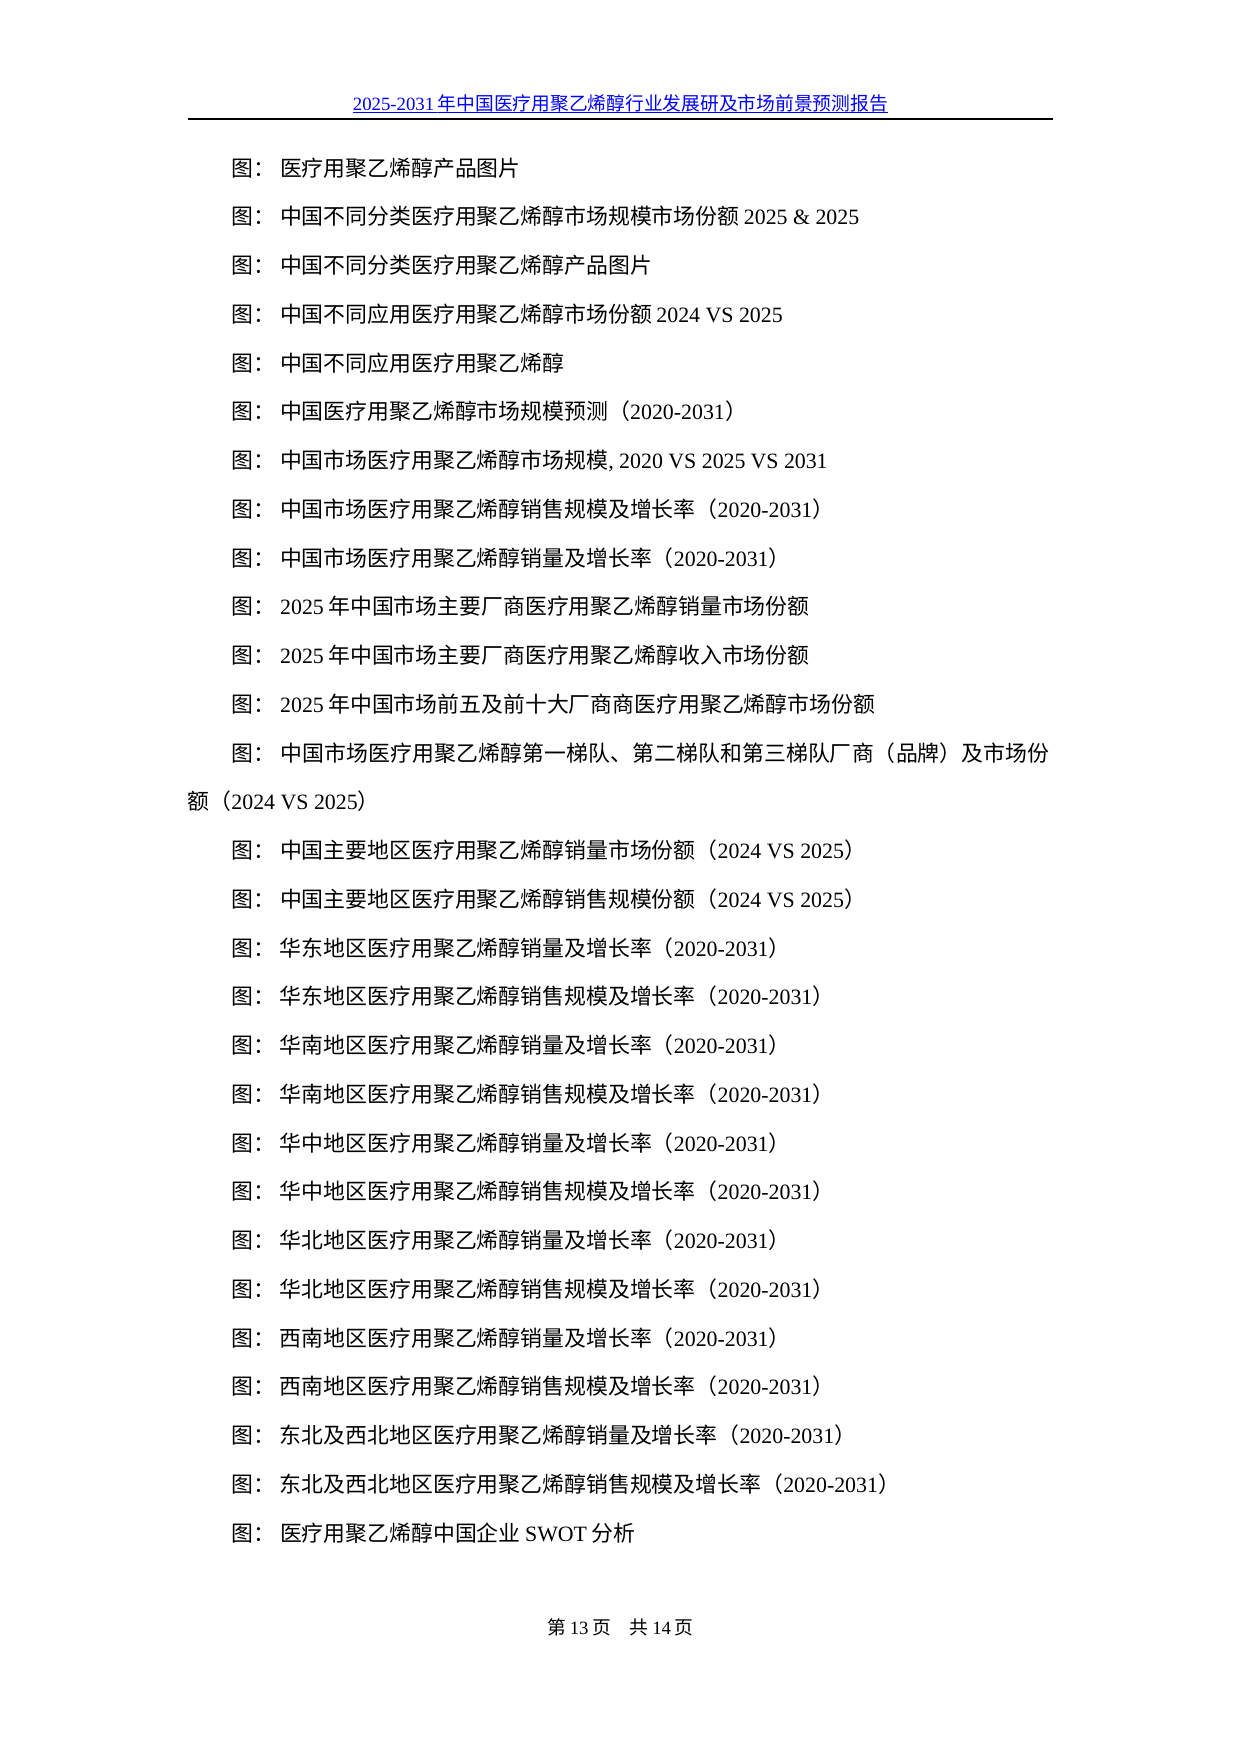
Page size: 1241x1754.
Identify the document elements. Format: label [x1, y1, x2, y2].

text [187, 150, 1053, 1548]
